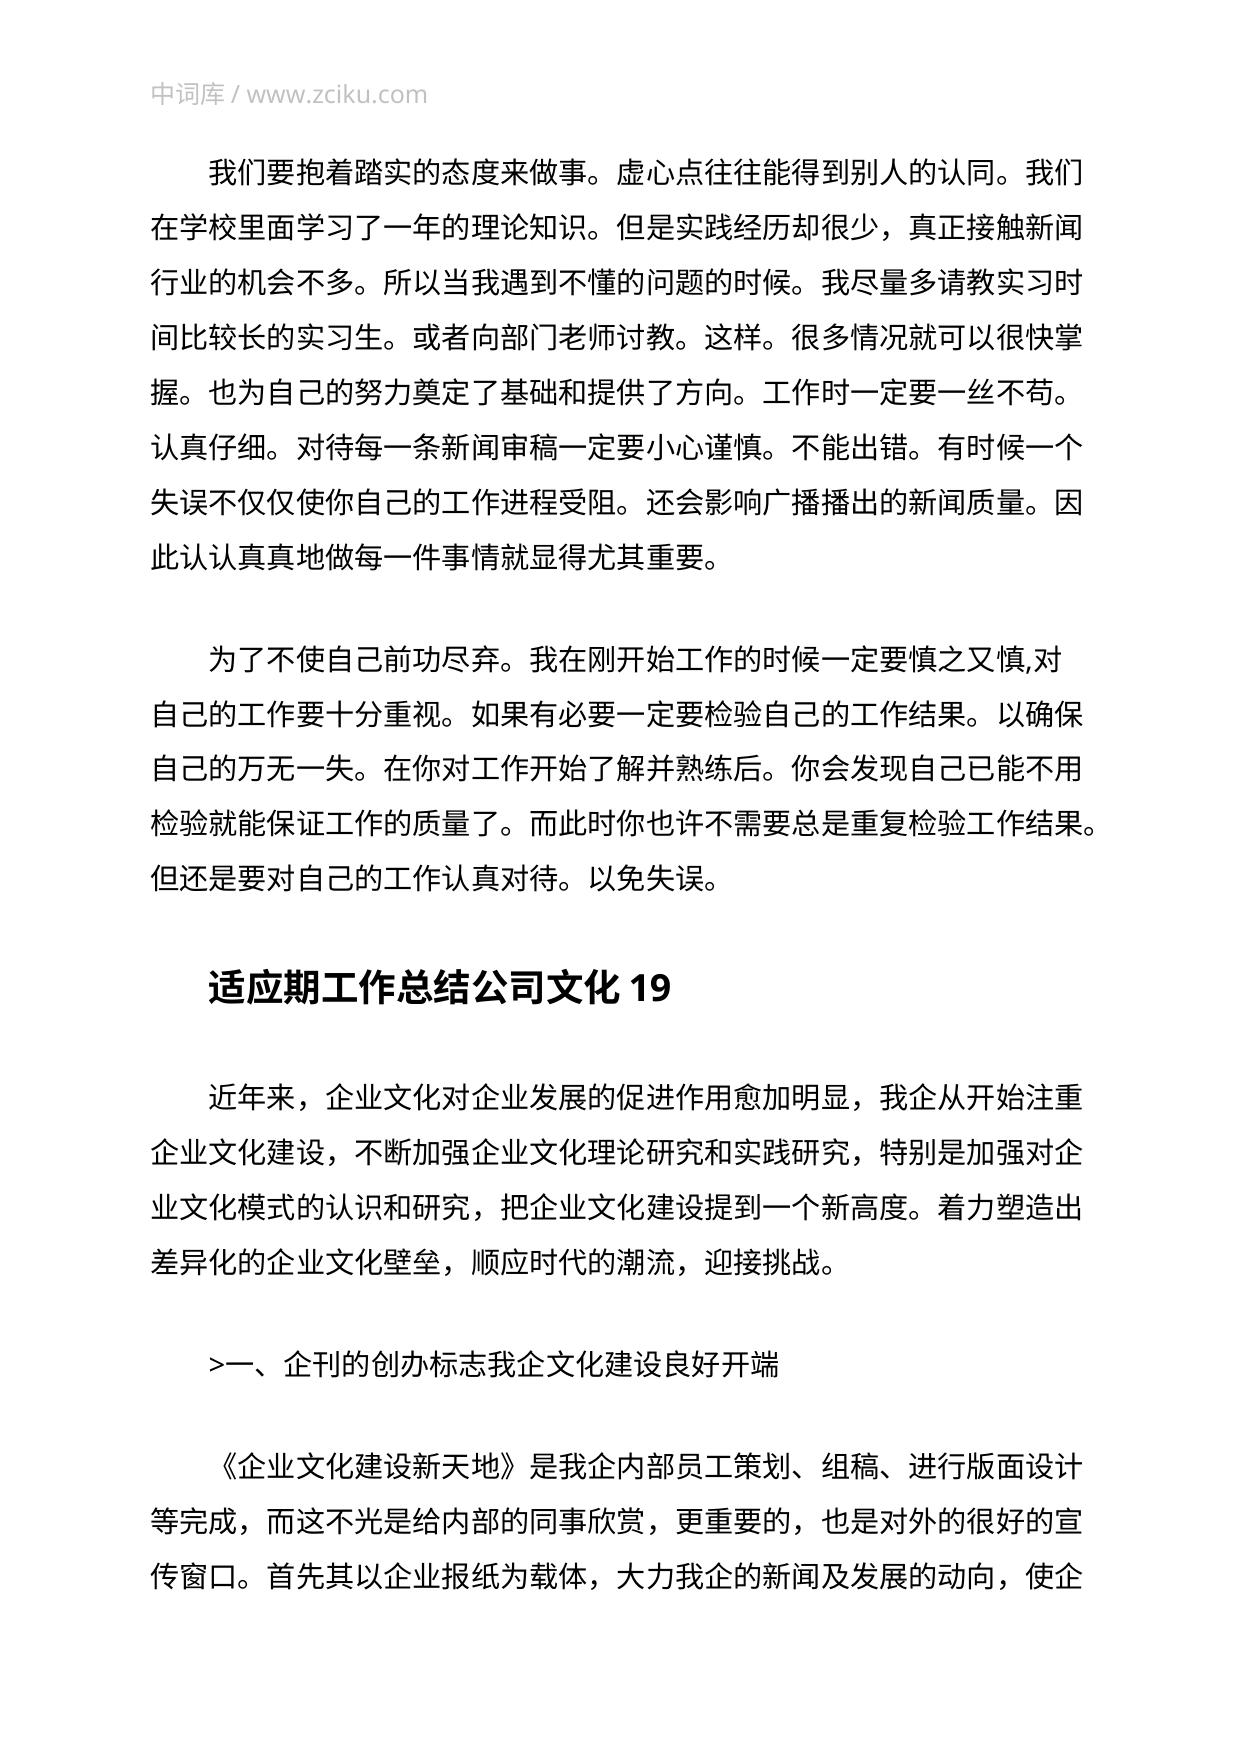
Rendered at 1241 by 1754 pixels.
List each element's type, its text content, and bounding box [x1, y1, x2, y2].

text 我们要抱着踏实的态度来做事。虚心点往往能得到别人的认同。我们在学校里面学习了一年的理论知识。但是实践经历却很少，真正接触新闻行业的机会不多。所以当我遇到不懂的问题的时候。我尽量多请教实习时间比较长的实习生。或者向部门老师讨教。这样。很多情况就可以很快掌握。也为自己的努力奠定了基础和提供了方向。工作时一定要一丝不苟。认真仔细。对待每一条新闻审稿一定要小心谨慎。不能出错。有时候一个失误不仅仅使你自己的工作进程受阻。还会影响广播播出的新闻质量。因此认认真真地做每一件事情就显得尤其重要。 [150, 150, 1090, 577]
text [150, 1443, 1090, 1596]
text 为了不使自己前功尽弃。我在刚开始工作的时候一定要慎之又慎,对自己的工作要十分重视。如果有必要一定要检验自己的工作结果。以确保自己的万无一失。在你对工作开始了解并熟练后。你会发现自己已能不用检验就能保证工作的质量了。而此时你也许不需要总是重复检验工作结果。但还是要对自己的工作认真对待。以免失误。 [150, 636, 1090, 898]
text >一、企刊的创办标志我企文化建设良好开端 [150, 1342, 1090, 1384]
text 近年来，企业文化对企业发展的促进作用愈加明显，我企从开始注重企业文化建设，不断加强企业文化理论研究和实践研究，特别是加强对企业文化模式的认识和研究，把企业文化建设提到一个新高度。着力塑造出差异化的企业文化壁垒，顺应时代的潮流，迎接挑战。 [150, 1075, 1090, 1282]
text 适应期工作总结公司文化19 [150, 957, 1090, 1012]
